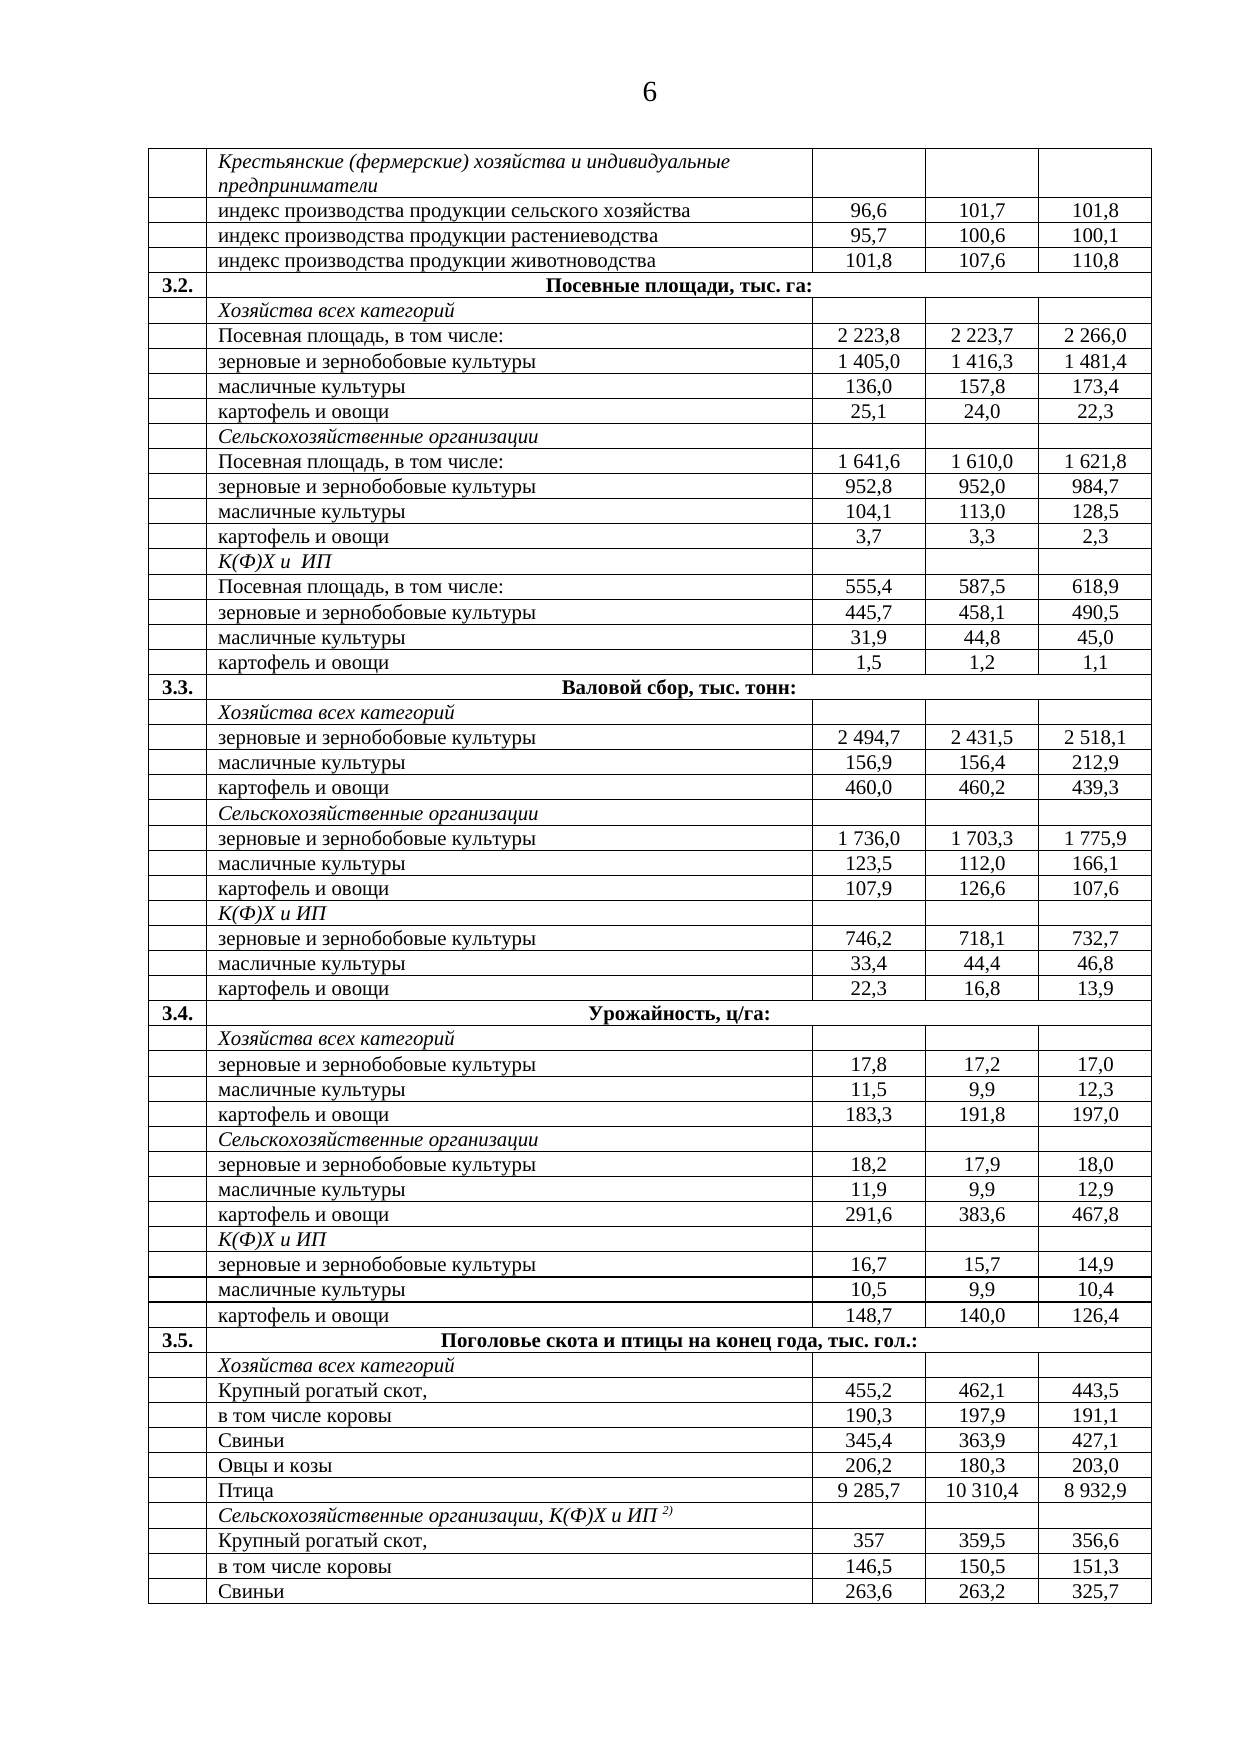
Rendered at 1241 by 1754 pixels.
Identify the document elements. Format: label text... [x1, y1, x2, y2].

table_cell 126,6 [926, 876, 1038, 900]
table_cell 17,0 [1039, 1051, 1151, 1076]
table_cell 126,4 [1039, 1303, 1151, 1327]
table_cell [813, 149, 925, 197]
table_cell 15,7 [926, 1252, 1038, 1276]
table_cell картофель и овощи [207, 1303, 812, 1327]
table_cell 25,1 [813, 399, 925, 423]
table_cell 952,0 [926, 474, 1038, 498]
table_cell 325,7 [1039, 1579, 1151, 1603]
table_cell 460,2 [926, 775, 1038, 799]
table_cell [813, 1227, 925, 1251]
table_cell 146,5 [813, 1554, 925, 1578]
table_cell 14,9 [1039, 1252, 1151, 1276]
table_cell 383,6 [926, 1202, 1038, 1226]
table_cell [149, 499, 206, 523]
table_cell зерновые и зернобобовые культуры [207, 1152, 812, 1176]
table_cell зерновые и зернобобовые культуры [207, 1252, 812, 1276]
table_cell 95,7 [813, 223, 925, 247]
table_cell Посевная площадь, в том числе: [207, 575, 812, 598]
table_cell Хозяйства всех категорий [207, 1026, 812, 1050]
table_cell 1 703,3 [926, 826, 1038, 849]
table_cell 439,3 [1039, 775, 1151, 799]
table_cell 1 641,6 [813, 449, 925, 473]
table_cell [149, 926, 206, 950]
table_cell 263,6 [813, 1579, 925, 1603]
table_cell [149, 1378, 206, 1402]
table_cell [149, 901, 206, 925]
table_cell [926, 1227, 1038, 1251]
table_cell 18,2 [813, 1152, 925, 1176]
table_cell 357 [813, 1529, 925, 1552]
table_cell Крупный рогатый скот, [207, 1378, 812, 1402]
table_cell [149, 1127, 206, 1151]
table_cell 3,3 [926, 524, 1038, 548]
table_cell 1 610,0 [926, 449, 1038, 473]
table_cell К(Ф)Х и ИП [207, 549, 812, 573]
table_cell 166,1 [1039, 851, 1151, 875]
table_cell [813, 298, 925, 322]
table_cell 427,1 [1039, 1428, 1151, 1452]
table_cell Крупный рогатый скот, [207, 1529, 812, 1552]
table_cell картофель и овощи [207, 399, 812, 423]
table_cell [926, 298, 1038, 322]
table_cell [149, 1227, 206, 1251]
table_cell картофель и овощи [207, 976, 812, 1000]
table_cell 3.4. [149, 1001, 206, 1025]
table_cell 113,0 [926, 499, 1038, 523]
table_cell 112,0 [926, 851, 1038, 875]
table_cell зерновые и зернобобовые культуры [207, 474, 812, 498]
table_cell [149, 1453, 206, 1477]
table_cell 197,9 [926, 1403, 1038, 1427]
table_cell [149, 951, 206, 975]
table_cell [149, 826, 206, 849]
table_cell [1039, 1353, 1151, 1377]
table_cell 746,2 [813, 926, 925, 950]
table_cell [926, 1503, 1038, 1527]
table_cell [926, 149, 1038, 197]
table_cell [149, 1303, 206, 1327]
table_cell [149, 1102, 206, 1126]
table_cell Хозяйства всех категорий [207, 298, 812, 322]
table_cell 190,3 [813, 1403, 925, 1427]
table_cell [149, 575, 206, 598]
table_cell 443,5 [1039, 1378, 1151, 1402]
table_cell 46,8 [1039, 951, 1151, 975]
table_cell Валовой сбор, тыс. тонн: [207, 675, 1151, 699]
table_cell Посевная площадь, в том числе: [207, 324, 812, 347]
table_cell К(Ф)Х и ИП [207, 1227, 812, 1251]
table_cell 156,9 [813, 750, 925, 774]
table_cell [1039, 298, 1151, 322]
table_cell [149, 1026, 206, 1050]
table_cell 467,8 [1039, 1202, 1151, 1226]
table_cell [813, 424, 925, 448]
table_cell 150,5 [926, 1554, 1038, 1578]
table_cell [1039, 424, 1151, 448]
table_cell 1 736,0 [813, 826, 925, 849]
table_cell [149, 149, 206, 197]
table_cell 203,0 [1039, 1453, 1151, 1477]
table_cell Птица [207, 1478, 812, 1502]
table_cell 44,8 [926, 625, 1038, 649]
table_cell 22,3 [1039, 399, 1151, 423]
table_cell [149, 1051, 206, 1076]
table_cell 17,2 [926, 1051, 1038, 1076]
table_cell 445,7 [813, 600, 925, 624]
table_cell К(Ф)Х и ИП [207, 901, 812, 925]
table_cell [149, 298, 206, 322]
table_cell 101,8 [813, 248, 925, 272]
table_cell [149, 1077, 206, 1101]
table_cell 10,5 [813, 1278, 925, 1301]
table_cell Хозяйства всех категорий [207, 700, 812, 724]
table_cell 345,4 [813, 1428, 925, 1452]
table_cell [149, 1353, 206, 1377]
table_cell 151,3 [1039, 1554, 1151, 1578]
table_cell 16,7 [813, 1252, 925, 1276]
table_cell 191,8 [926, 1102, 1038, 1126]
table_cell Сельскохозяйственные организации, К(Ф)Х и ИП 2) [207, 1503, 812, 1527]
table_cell 2 266,0 [1039, 324, 1151, 347]
table_cell 100,6 [926, 223, 1038, 247]
table_cell [149, 775, 206, 799]
table_cell 107,6 [926, 248, 1038, 272]
table_cell [149, 1428, 206, 1452]
table_cell 96,6 [813, 198, 925, 222]
table_cell 180,3 [926, 1453, 1038, 1477]
table_cell 183,3 [813, 1102, 925, 1126]
table_cell Сельскохозяйственные организации [207, 424, 812, 448]
table_cell [149, 374, 206, 398]
table_cell Крестьянские (фермерские) хозяйства и индивидуальные предприниматели [207, 149, 812, 197]
table_cell 3.2. [149, 273, 206, 297]
table_cell 45,0 [1039, 625, 1151, 649]
table_cell [149, 851, 206, 875]
table_cell картофель и овощи [207, 524, 812, 548]
table_cell [149, 750, 206, 774]
table_cell [149, 700, 206, 724]
table_cell 10 310,4 [926, 1478, 1038, 1502]
table_cell 1 405,0 [813, 349, 925, 373]
table_cell 718,1 [926, 926, 1038, 950]
table_cell 1,5 [813, 650, 925, 674]
table_cell в том числе коровы [207, 1554, 812, 1578]
table_cell [149, 474, 206, 498]
table_cell 9,9 [926, 1278, 1038, 1301]
table_cell [149, 725, 206, 749]
table_cell масличные культуры [207, 1278, 812, 1301]
table_cell [149, 976, 206, 1000]
table_cell [926, 1026, 1038, 1050]
table_cell масличные культуры [207, 1177, 812, 1201]
table_cell Поголовье скота и птицы на конец года, тыс. гол.: [207, 1328, 1151, 1352]
table_cell [1039, 1227, 1151, 1251]
table_cell 458,1 [926, 600, 1038, 624]
table_cell 10,4 [1039, 1278, 1151, 1301]
table_cell [813, 700, 925, 724]
table_cell [149, 1278, 206, 1301]
table_cell 8 932,9 [1039, 1478, 1151, 1502]
table_cell Овцы и козы [207, 1453, 812, 1477]
table_cell масличные культуры [207, 625, 812, 649]
table_cell [1039, 800, 1151, 824]
table_cell 1 416,3 [926, 349, 1038, 373]
table_cell 291,6 [813, 1202, 925, 1226]
table_cell 1,2 [926, 650, 1038, 674]
table_cell [1039, 901, 1151, 925]
table_cell [149, 800, 206, 824]
table_cell 359,5 [926, 1529, 1038, 1552]
table_cell [813, 549, 925, 573]
table_cell масличные культуры [207, 750, 812, 774]
table_cell [149, 399, 206, 423]
table_cell [149, 1579, 206, 1603]
table_cell Свиньи [207, 1428, 812, 1452]
table_cell 206,2 [813, 1453, 925, 1477]
table_cell 732,7 [1039, 926, 1151, 950]
table_cell зерновые и зернобобовые культуры [207, 600, 812, 624]
table_cell картофель и овощи [207, 1202, 812, 1226]
table_cell 9,9 [926, 1077, 1038, 1101]
table_cell [149, 424, 206, 448]
table_cell Сельскохозяйственные организации [207, 1127, 812, 1151]
table_cell 2,3 [1039, 524, 1151, 548]
table_cell 356,6 [1039, 1529, 1151, 1552]
table_cell [1039, 1127, 1151, 1151]
table_cell 107,9 [813, 876, 925, 900]
table_cell Свиньи [207, 1579, 812, 1603]
table_cell 44,4 [926, 951, 1038, 975]
table_cell 18,0 [1039, 1152, 1151, 1176]
table_cell 17,9 [926, 1152, 1038, 1176]
table_cell [1039, 149, 1151, 197]
table_cell 191,1 [1039, 1403, 1151, 1427]
table_cell [1039, 1026, 1151, 1050]
table_cell Посевные площади, тыс. га: [207, 273, 1151, 297]
table_cell [926, 1353, 1038, 1377]
table_cell [149, 198, 206, 222]
table_cell 618,9 [1039, 575, 1151, 598]
table_cell 31,9 [813, 625, 925, 649]
table_cell [149, 524, 206, 548]
table_cell 490,5 [1039, 600, 1151, 624]
table_cell 17,8 [813, 1051, 925, 1076]
table_cell картофель и овощи [207, 876, 812, 900]
table_cell [813, 800, 925, 824]
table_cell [207, 198, 812, 222]
table_cell 3.3. [149, 675, 206, 699]
table_cell картофель и овощи [207, 1102, 812, 1126]
table_cell Посевная площадь, в том числе: [207, 449, 812, 473]
table_cell 587,5 [926, 575, 1038, 598]
table_cell 462,1 [926, 1378, 1038, 1402]
table_cell 1 621,8 [1039, 449, 1151, 473]
table_cell масличные культуры [207, 951, 812, 975]
table_cell [1039, 700, 1151, 724]
table_cell [926, 1127, 1038, 1151]
table_cell [926, 901, 1038, 925]
table_cell 460,0 [813, 775, 925, 799]
table_cell 363,9 [926, 1428, 1038, 1452]
table_cell картофель и овощи [207, 650, 812, 674]
table_cell [149, 1177, 206, 1201]
table_cell [149, 549, 206, 573]
table_cell Урожайность, ц/га: [207, 1001, 1151, 1025]
table_cell 1 481,4 [1039, 349, 1151, 373]
table_cell 11,5 [813, 1077, 925, 1101]
table_cell [149, 248, 206, 272]
table_cell 140,0 [926, 1303, 1038, 1327]
table_cell [149, 1529, 206, 1552]
table_cell [813, 1026, 925, 1050]
table_cell [926, 800, 1038, 824]
table_cell 101,8 [1039, 198, 1151, 222]
table_cell [149, 324, 206, 347]
table_cell 9 285,7 [813, 1478, 925, 1502]
table_cell Хозяйства всех категорий [207, 1353, 812, 1377]
table_cell масличные культуры [207, 1077, 812, 1101]
table_cell зерновые и зернобобовые культуры [207, 1051, 812, 1076]
table_cell картофель и овощи [207, 775, 812, 799]
table_cell 197,0 [1039, 1102, 1151, 1126]
table_cell 110,8 [1039, 248, 1151, 272]
table_cell 107,6 [1039, 876, 1151, 900]
table_cell 2 223,8 [813, 324, 925, 347]
table_cell [149, 1152, 206, 1176]
table_cell [813, 1503, 925, 1527]
table_cell 455,2 [813, 1378, 925, 1402]
table_cell 263,2 [926, 1579, 1038, 1603]
table_cell 2 223,7 [926, 324, 1038, 347]
table_cell [926, 549, 1038, 573]
table_cell 2 494,7 [813, 725, 925, 749]
table_cell 173,4 [1039, 374, 1151, 398]
table_cell [149, 1202, 206, 1226]
table_cell 136,0 [813, 374, 925, 398]
table_cell 3.5. [149, 1328, 206, 1352]
table_cell [149, 876, 206, 900]
table_cell [1039, 1503, 1151, 1527]
table_cell зерновые и зернобобовые культуры [207, 725, 812, 749]
table_cell индекс производства продукции животноводства [207, 248, 812, 272]
table_cell [149, 1403, 206, 1427]
table_cell зерновые и зернобобовые культуры [207, 349, 812, 373]
table_cell масличные культуры [207, 374, 812, 398]
table_cell 104,1 [813, 499, 925, 523]
table_cell 984,7 [1039, 474, 1151, 498]
table_cell 13,9 [1039, 976, 1151, 1000]
table_cell в том числе коровы [207, 1403, 812, 1427]
table_cell масличные культуры [207, 851, 812, 875]
table_cell зерновые и зернобобовые культуры [207, 826, 812, 849]
table_cell 148,7 [813, 1303, 925, 1327]
table_cell 100,1 [1039, 223, 1151, 247]
table_cell 2 431,5 [926, 725, 1038, 749]
table_cell [149, 1478, 206, 1502]
table_cell [813, 901, 925, 925]
table_cell 123,5 [813, 851, 925, 875]
table_cell [149, 1554, 206, 1578]
table_cell 156,4 [926, 750, 1038, 774]
table_cell 128,5 [1039, 499, 1151, 523]
table_cell [149, 1503, 206, 1527]
table_cell 212,9 [1039, 750, 1151, 774]
table_cell 2 518,1 [1039, 725, 1151, 749]
table_cell зерновые и зернобобовые культуры [207, 926, 812, 950]
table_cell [207, 223, 812, 247]
table_cell 33,4 [813, 951, 925, 975]
table_cell [149, 349, 206, 373]
table_cell [813, 1353, 925, 1377]
table_cell [926, 700, 1038, 724]
table_cell [149, 223, 206, 247]
table_cell 555,4 [813, 575, 925, 598]
table_cell [813, 1127, 925, 1151]
table_cell 12,9 [1039, 1177, 1151, 1201]
table_cell 952,8 [813, 474, 925, 498]
table_cell [149, 600, 206, 624]
table_cell 12,3 [1039, 1077, 1151, 1101]
table_cell 101,7 [926, 198, 1038, 222]
table_cell 157,8 [926, 374, 1038, 398]
table_cell [926, 424, 1038, 448]
table_cell Сельскохозяйственные организации [207, 800, 812, 824]
table_cell 1,1 [1039, 650, 1151, 674]
table_cell [149, 1252, 206, 1276]
table_cell 1 775,9 [1039, 826, 1151, 849]
table_cell [149, 650, 206, 674]
table_cell 24,0 [926, 399, 1038, 423]
table_cell 11,9 [813, 1177, 925, 1201]
table_cell 16,8 [926, 976, 1038, 1000]
table_cell 22,3 [813, 976, 925, 1000]
table_cell 9,9 [926, 1177, 1038, 1201]
table_cell [149, 625, 206, 649]
table_cell 3,7 [813, 524, 925, 548]
table_cell [1039, 549, 1151, 573]
table_cell масличные культуры [207, 499, 812, 523]
table_cell [149, 449, 206, 473]
